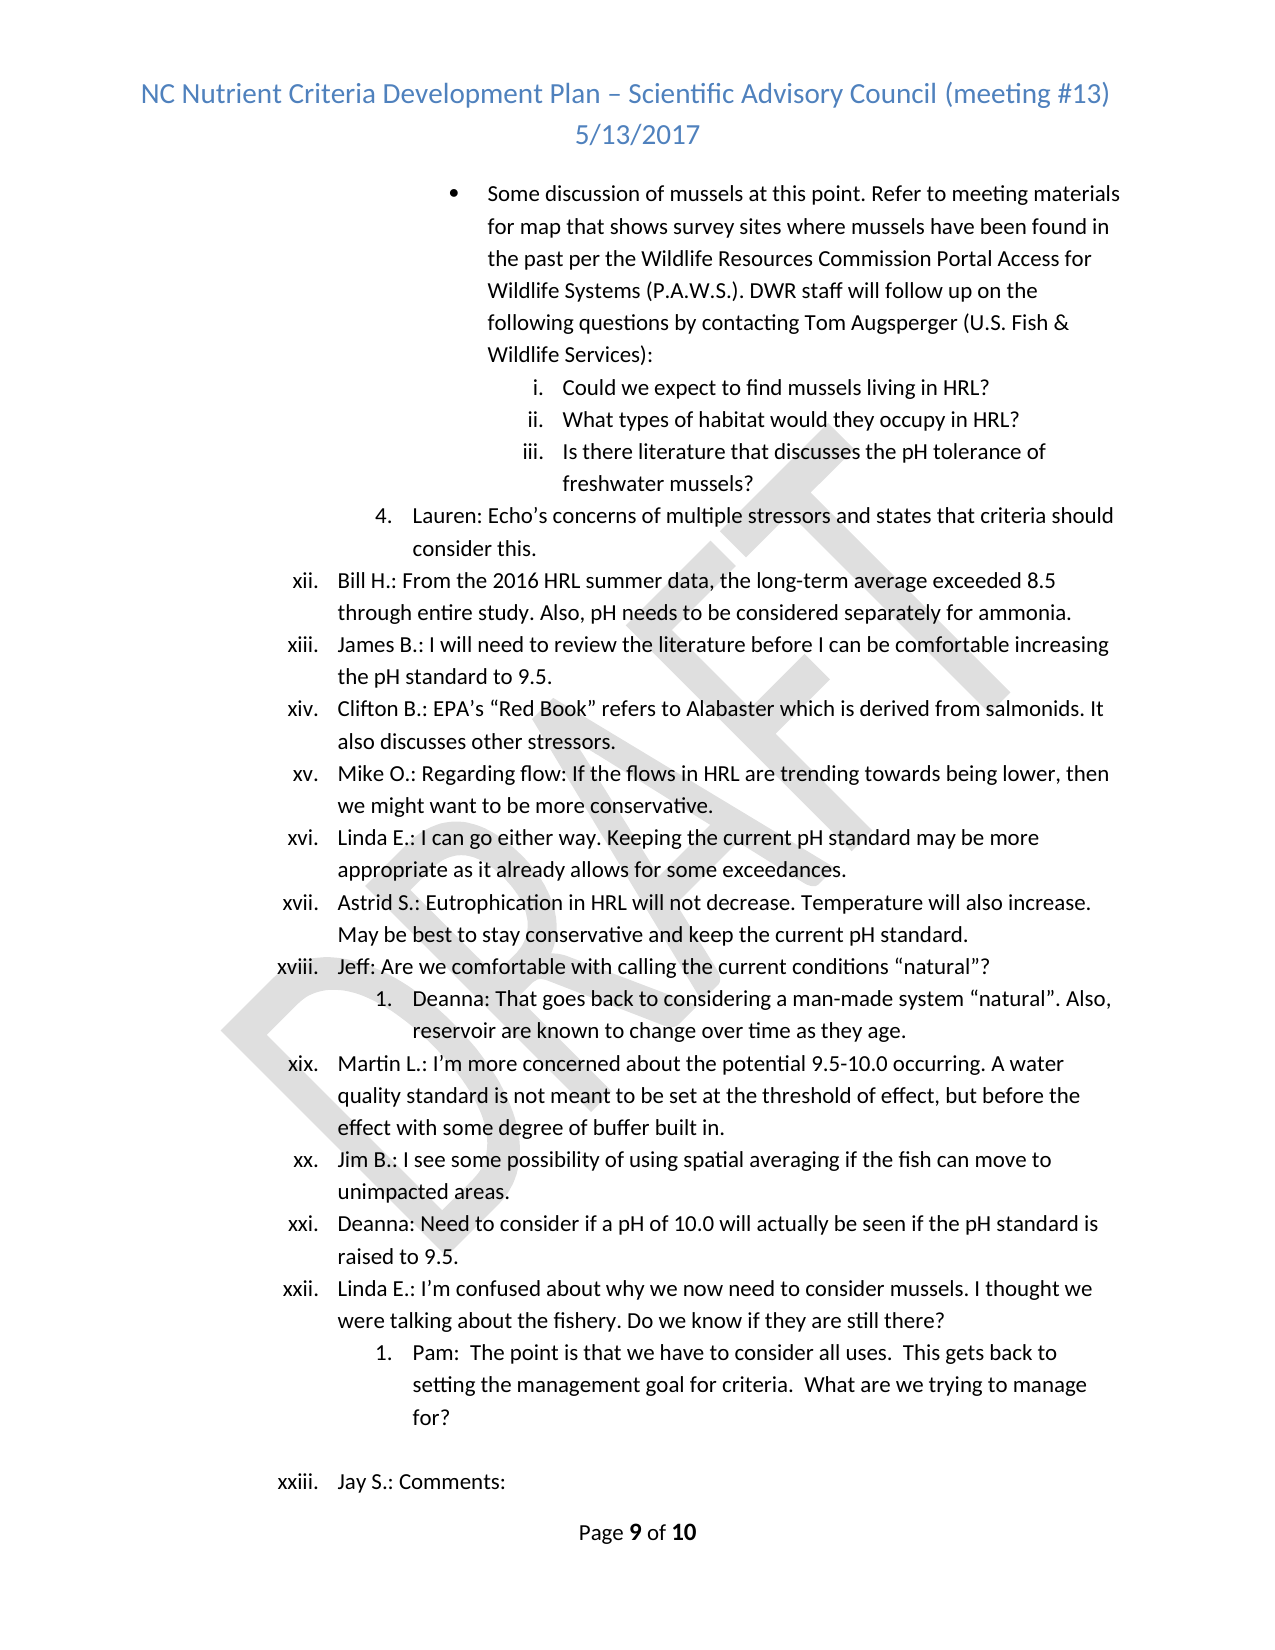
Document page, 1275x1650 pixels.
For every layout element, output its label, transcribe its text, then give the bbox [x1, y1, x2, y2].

list Could we expect to find mussels living in HRL? [544, 373, 1125, 401]
list Lauren: Echo’s concerns of multiple stressors and states that criteria should consider this. [375, 501, 1125, 562]
list Linda E.: I can go either way. Keeping the current pH standard may be more appropriate as it already allows for some exceedances. [319, 823, 1125, 883]
list Martin L.: I’m more concerned about the potential 9.5-10.0 occurring. A water quality standard is not meant to be set at the threshold of effect, but before the effect with some degree of buffer built in. [319, 1049, 1125, 1141]
list Bill H.: From the 2016 HRL summer data, the long-term average exceeded 8.5 through entire study. Also, pH needs to be considered separately for ammonia. [319, 566, 1125, 626]
list Mike O.: Regarding flow: If the flows in HRL are trending towards being lower, then we might want to be more conservative. [319, 759, 1125, 819]
list Linda E.: I’m confused about why we now need to consider mussels. I thought we were talking about the fishery. Do we know if they are still there? [319, 1274, 1125, 1334]
list Jay S.: Comments: [319, 1467, 1125, 1495]
list Deanna: Need to consider if a pH of 10.0 will actually be seen if the pH standard is raised to 9.5. [319, 1209, 1125, 1270]
list Jim B.: I see some possibility of using spatial averaging if the fish can move to unimpacted areas. [319, 1145, 1125, 1205]
list Pam: The point is that we have to consider all uses. This gets back to setting the management goal for criteria. What are we trying to manage for? [375, 1338, 1125, 1431]
list Jeff: Are we comfortable with calling the current conditions “natural”? [319, 952, 1125, 980]
list Is there literature that discusses the pH tolerance of freshwater mussels? [544, 437, 1125, 497]
list Some discussion of mussels at this point. Refer to meeting materials for map that shows survey sites where mussels have been found in the past per the Wildlife Resources Commission Portal Access for Wildlife Systems (P.A.W.S.). DWR staff will follow up on the following questions by contacting Tom Augsperger (U.S. Fish & Wildlife Services): [450, 179, 1125, 368]
list Deanna: That goes back to considering a man-made system “natural”. Also, reservoir are known to change over time as they age. [375, 984, 1125, 1044]
list James B.: I will need to review the literature before I can be comfortable increasing the pH standard to 9.5. [319, 630, 1125, 690]
list Astrid S.: Eutrophication in HRL will not decrease. Temperature will also increase. May be best to stay conservative and keep the current pH standard. [319, 888, 1125, 948]
list Clifton B.: EPA’s “Red Book” refers to Alabaster which is derived from salmonids. It also discusses other stressors. [319, 694, 1125, 755]
list What types of habitat would they occupy in HRL? [544, 405, 1125, 433]
